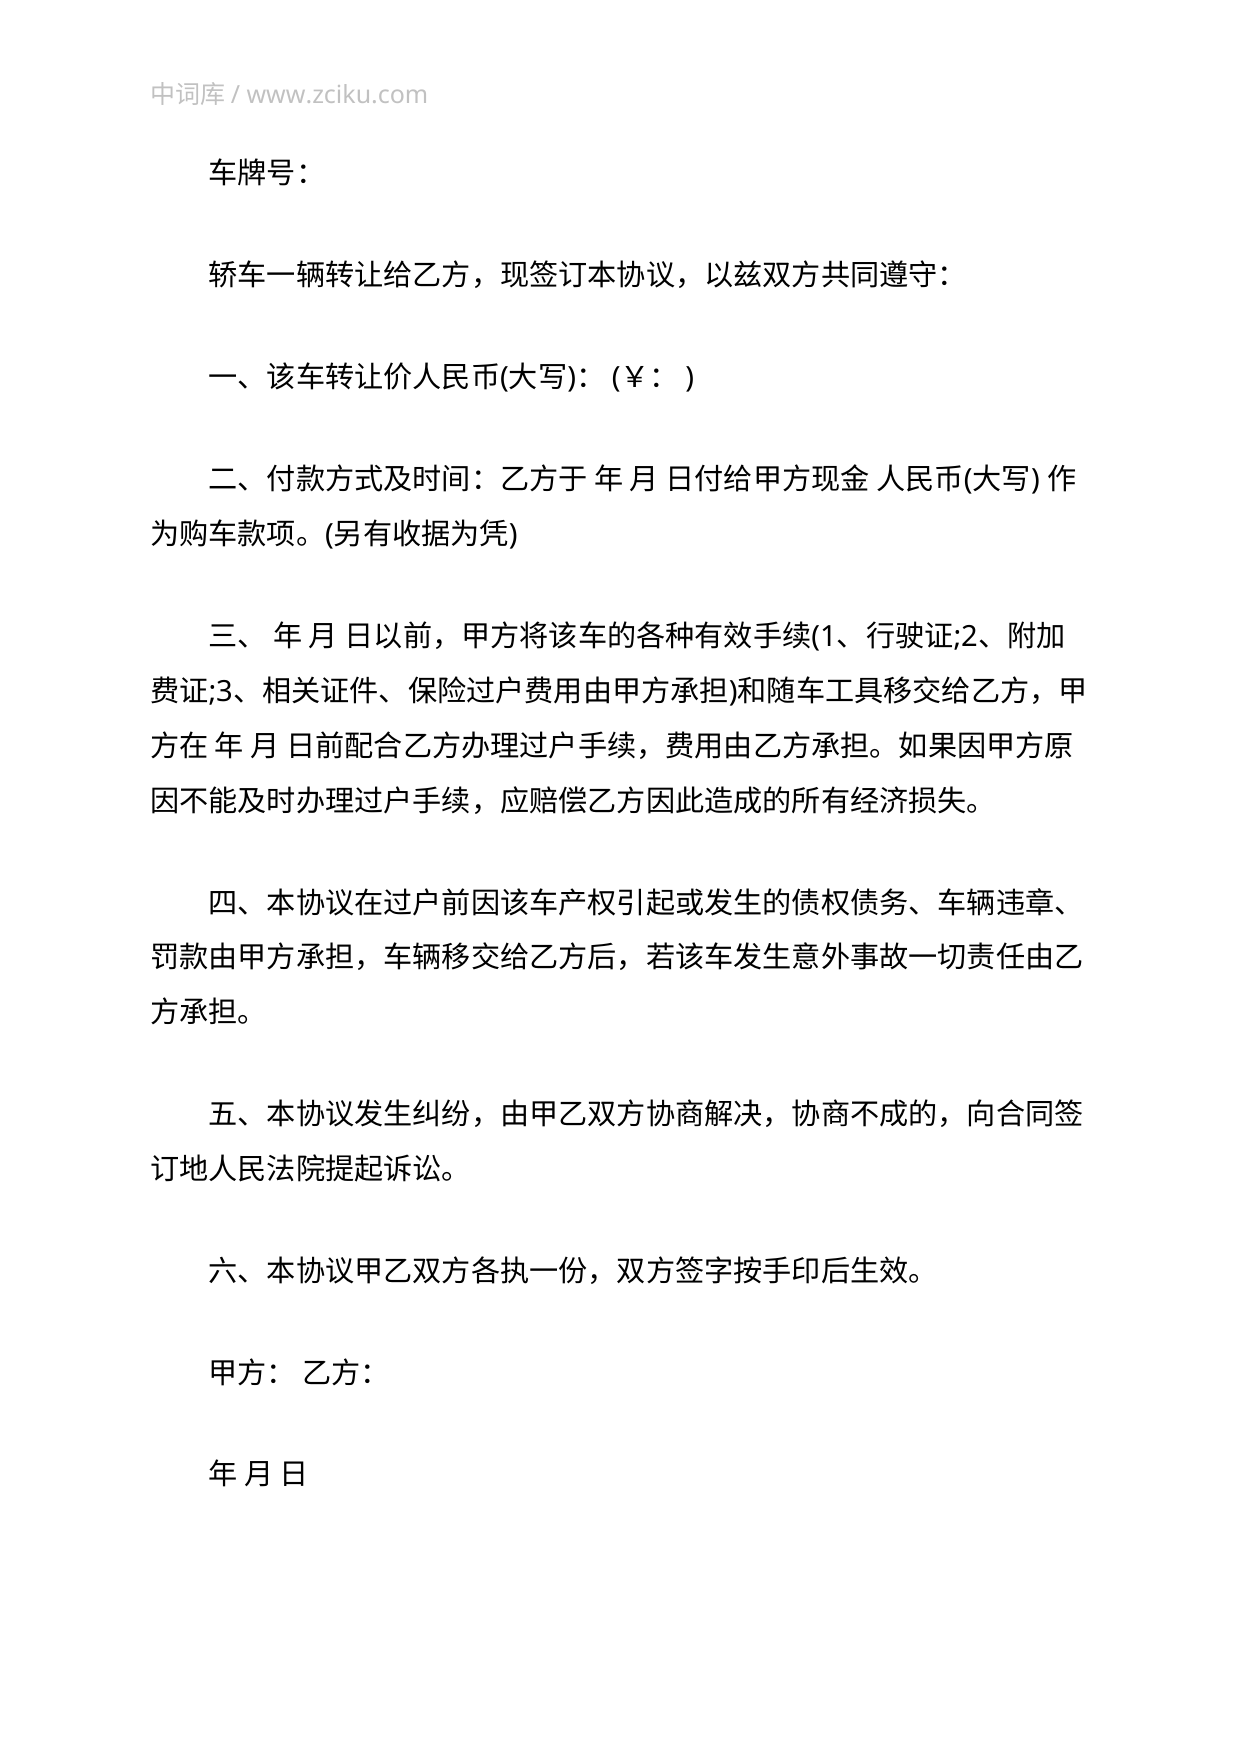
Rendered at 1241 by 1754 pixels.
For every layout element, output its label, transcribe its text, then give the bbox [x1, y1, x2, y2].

text 六、本协议甲乙双方各执一份，双方签字按手印后生效。 [150, 1247, 1090, 1290]
text 车牌号： [150, 150, 1090, 192]
text 轿车一辆转让给乙方，现签订本协议，以兹双方共同遵守： [150, 252, 1090, 294]
text 甲方： 乙方： [150, 1349, 1090, 1391]
text 年 月 日 [150, 1451, 1090, 1493]
text 二、付款方式及时间：乙方于 年 月 日付给甲方现金 人民币(大写) 作为购车款项。(另有收据为凭) [150, 456, 1090, 553]
text 三、 年 月 日以前，甲方将该车的各种有效手续(1、行驶证;2、附加费证;3、相关证件、保险过户费用由甲方承担)和随车工具移交给乙方，甲方在 年 月 日前配合乙方办理过户手续，费用由乙方承担。如果因甲方原因不能及时办理过户手续，应赔偿乙方因此造成的所有经济损失。 [150, 612, 1090, 820]
text 五、本协议发生纠纷，由甲乙双方协商解决，协商不成的，向合同签订地人民法院提起诉讼。 [150, 1091, 1090, 1188]
text 一、该车转让价人民币(大写)： (￥： ) [150, 353, 1090, 396]
text 四、本协议在过户前因该车产权引起或发生的债权债务、车辆违章、罚款由甲方承担，车辆移交给乙方后，若该车发生意外事故一切责任由乙方承担。 [150, 879, 1090, 1031]
